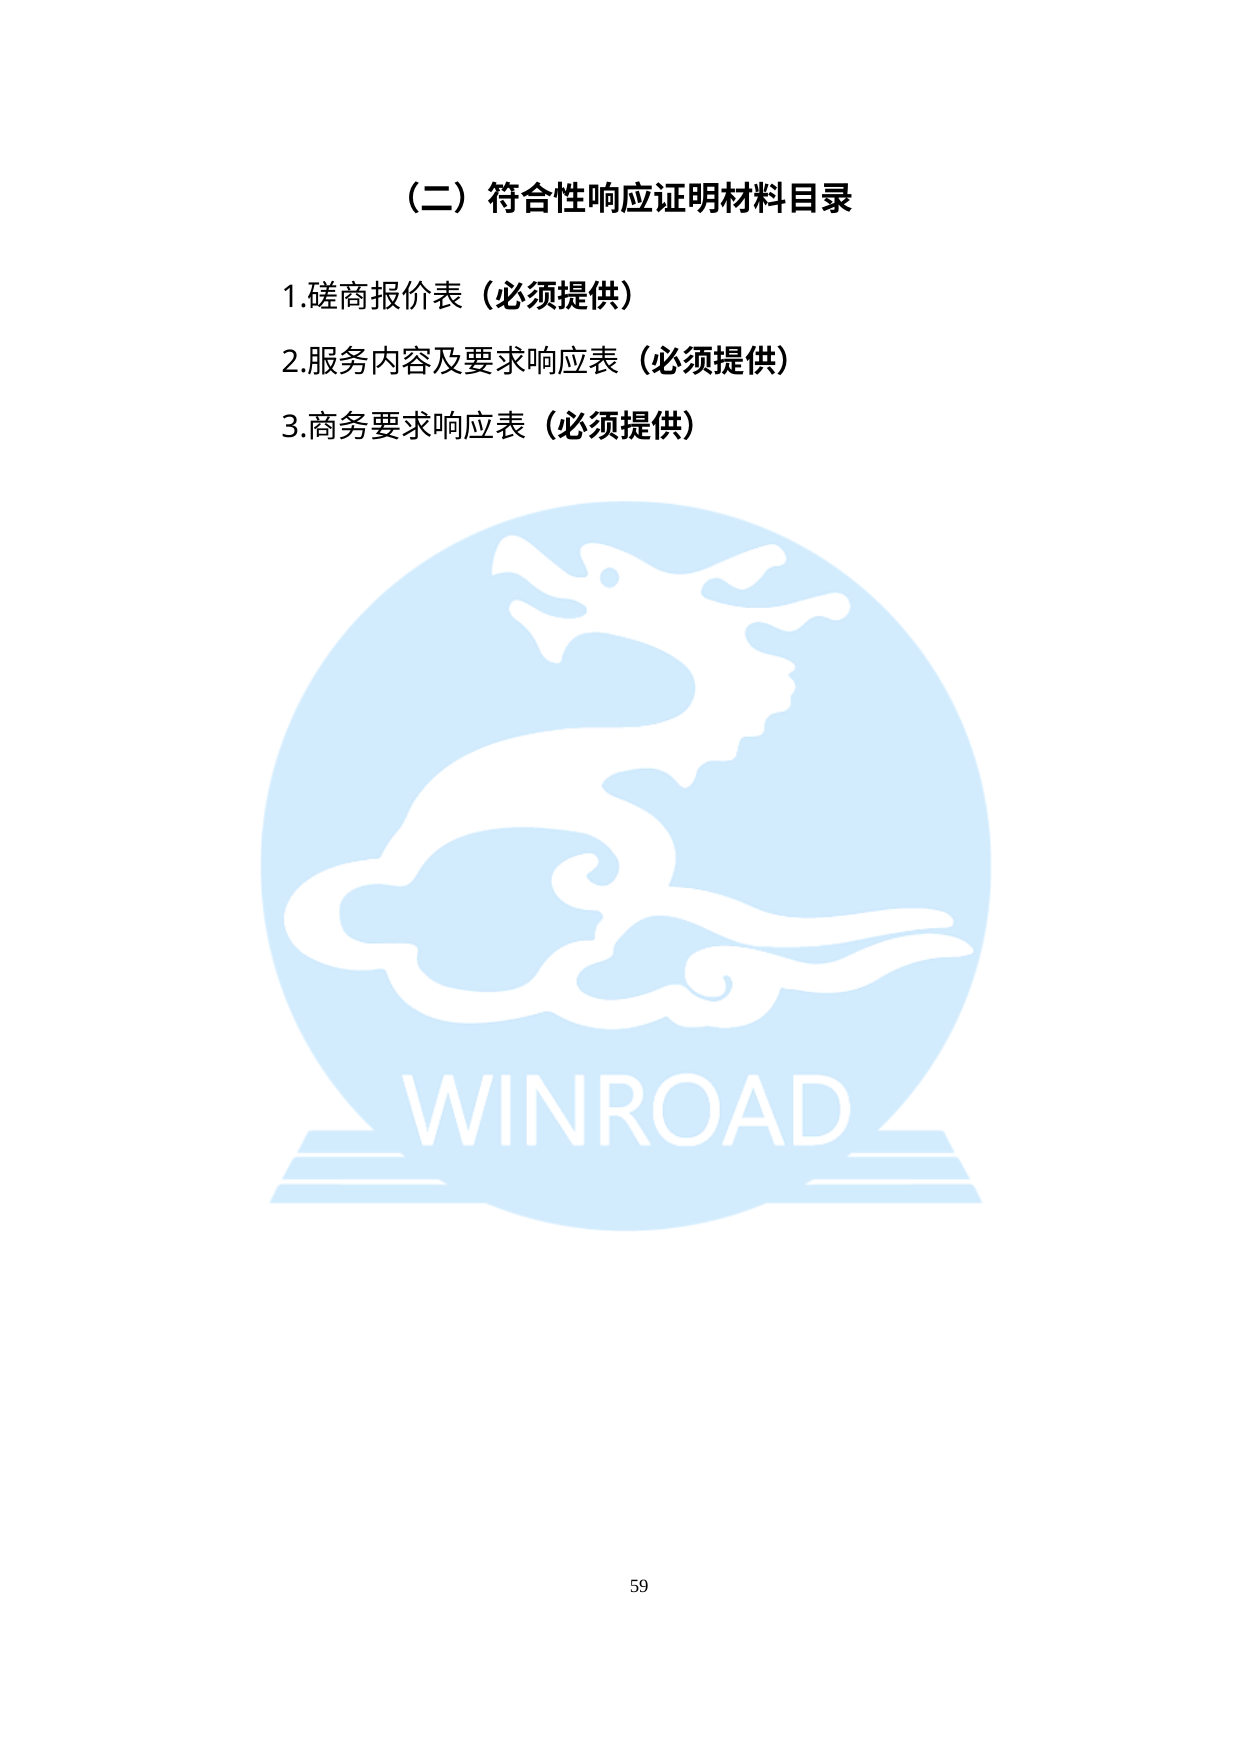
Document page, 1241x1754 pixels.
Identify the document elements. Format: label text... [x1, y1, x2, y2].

text （二）符合性响应证明材料目录 [187, 164, 1053, 229]
text 2.服务内容及要求响应表（必须提供） [187, 326, 1053, 391]
text 3.商务要求响应表（必须提供） [187, 391, 1053, 456]
text 1.磋商报价表（必须提供） [187, 261, 1053, 326]
